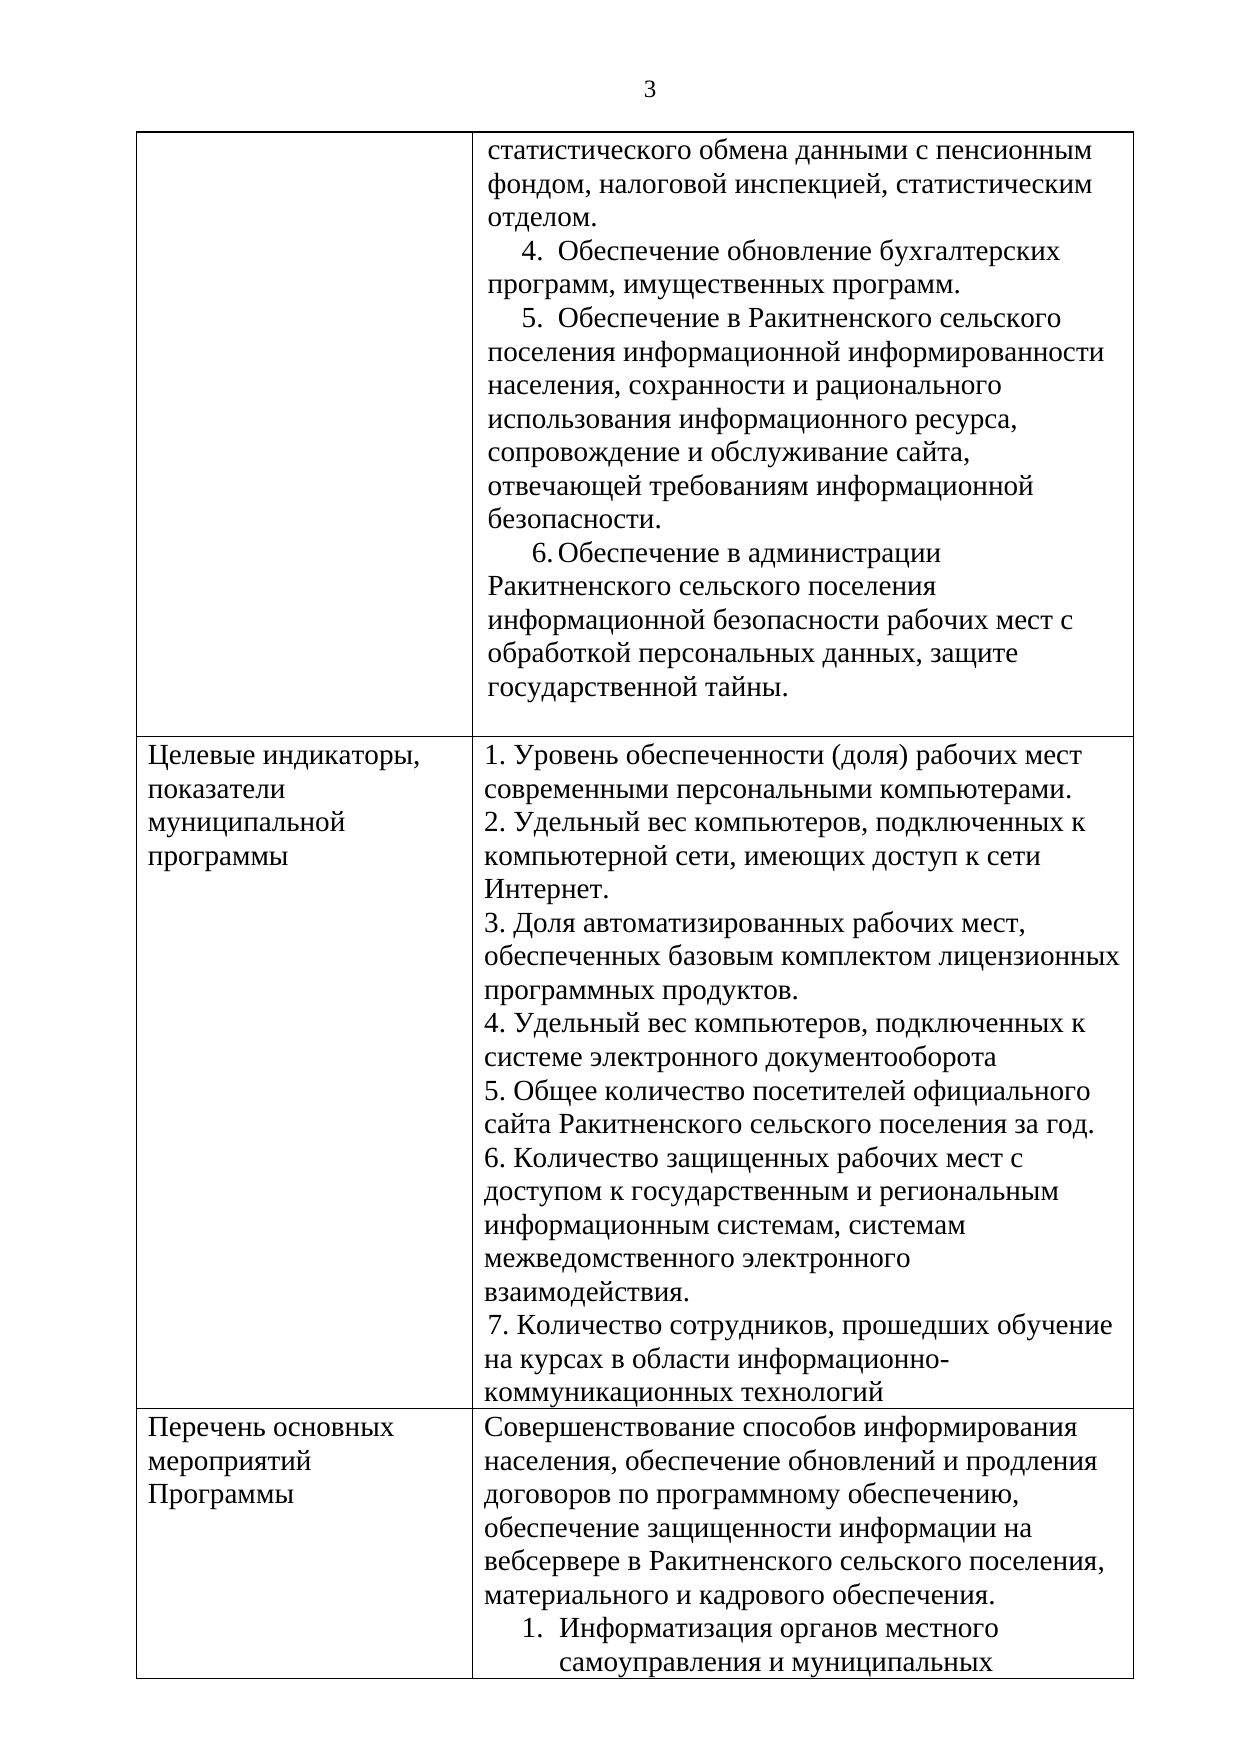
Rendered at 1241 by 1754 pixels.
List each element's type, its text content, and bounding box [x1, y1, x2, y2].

table_cell 1. Уровень обеспеченности (доля) рабочих мест современными персональными компьютерами. 2. Удельный вес компьютеров, подключенных к компьютерной сети, имеющих доступ к сети Интернет. 3. Доля автоматизированных рабочих мест, обеспеченных базовым комплектом лицензионных программных продуктов. 4. Удельный вес компьютеров, подключенных к системе электронного документооборота 5. Общее количество посетителей официального сайта Ракитненского сельского поселения за год. 6. Количество защищенных рабочих мест с доступом к государственным и региональным информационным системам, системам межведомственного электронного взаимодействия. 7. Количество сотрудников, прошедших обучение на курсах в области информационно-коммуникационных технологий [473, 737, 1133, 1408]
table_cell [473, 133, 1133, 736]
table_cell Целевые индикаторы, показатели муниципальной программы [137, 737, 472, 1408]
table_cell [137, 133, 472, 736]
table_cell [137, 1409, 472, 1677]
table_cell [473, 1409, 1133, 1677]
